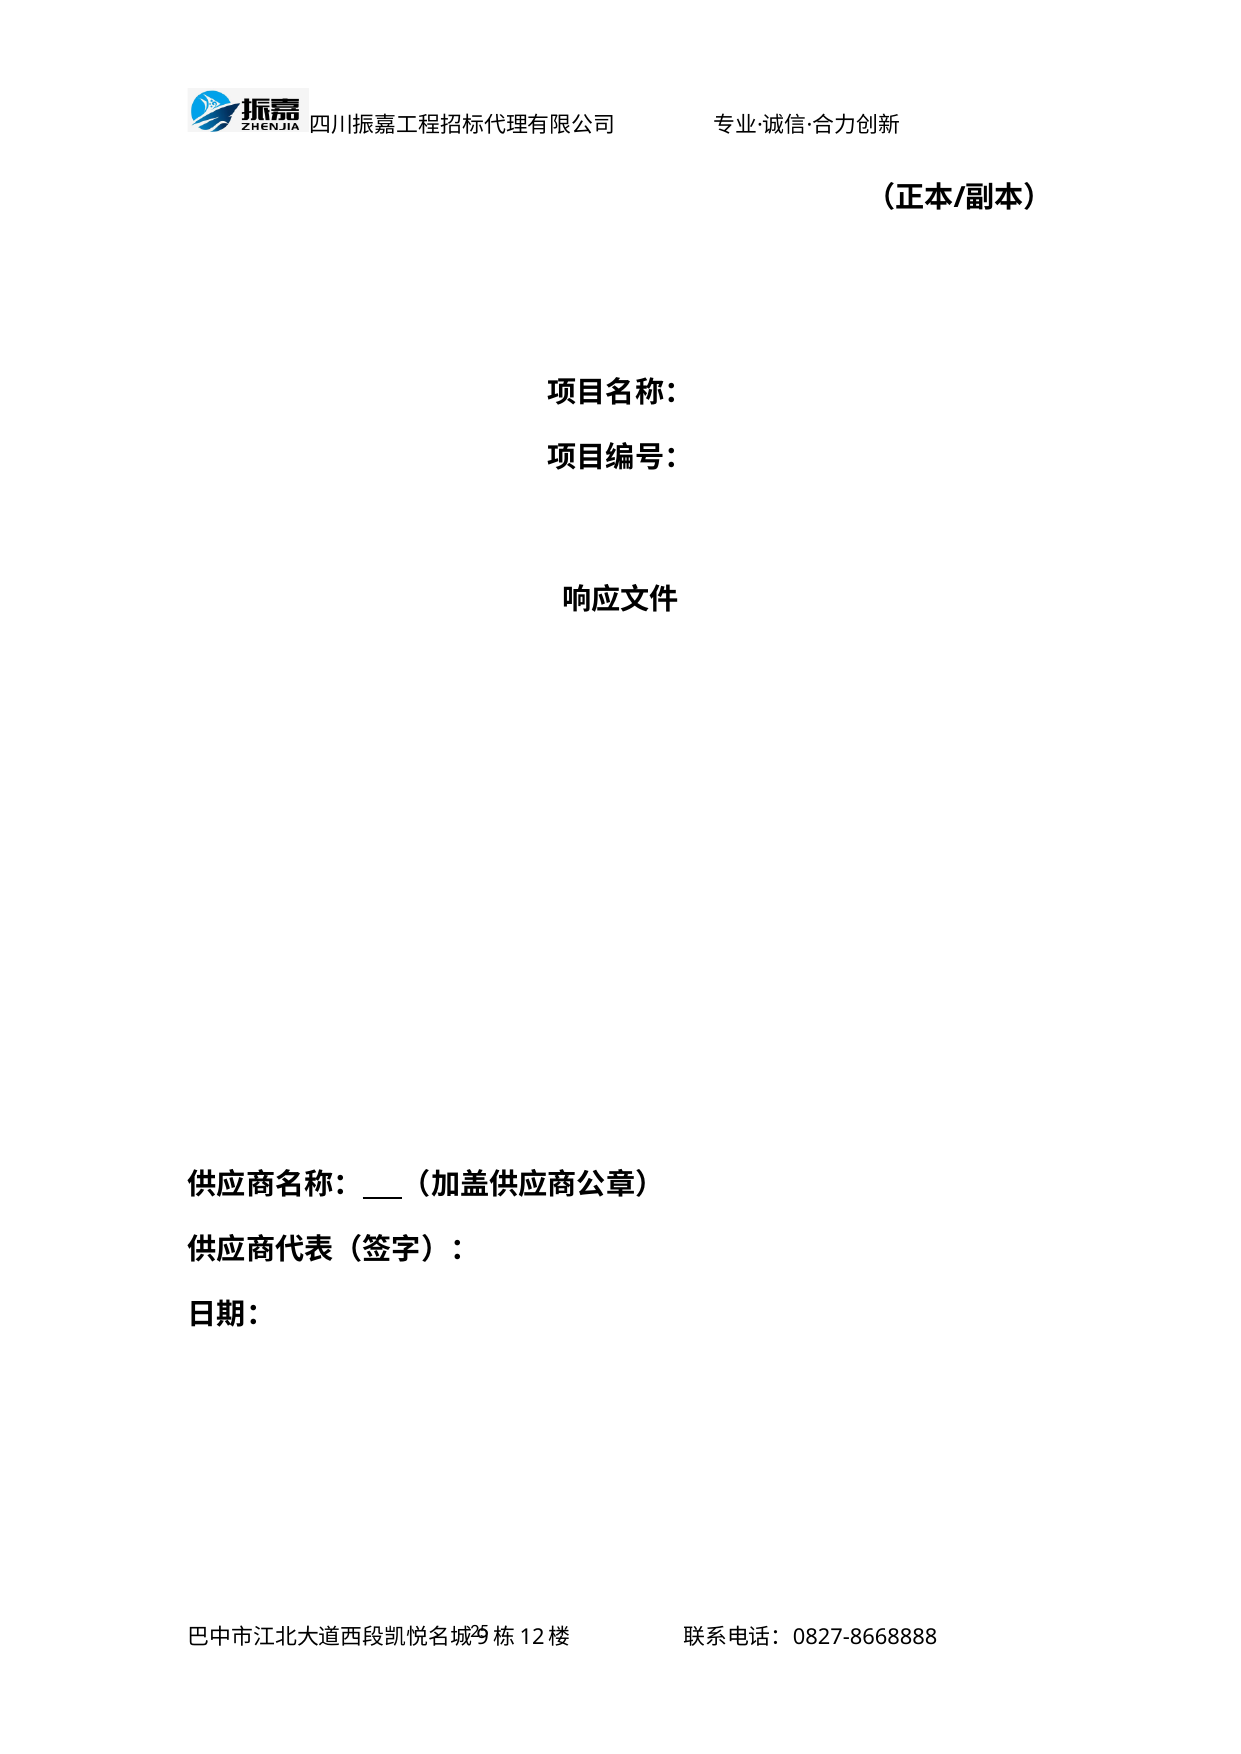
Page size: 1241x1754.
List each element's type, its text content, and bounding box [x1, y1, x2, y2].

text （正本/副本） [187, 162, 1053, 227]
text 项目编号： [187, 422, 1053, 487]
text 供应商名称： （加盖供应商公章） [187, 1149, 1053, 1214]
picture [187, 88, 309, 132]
text 日期： [187, 1279, 1053, 1344]
text 项目名称： [187, 357, 1053, 422]
text 响应文件 [187, 564, 1053, 629]
text 供应商代表（签字）： [187, 1214, 1053, 1279]
